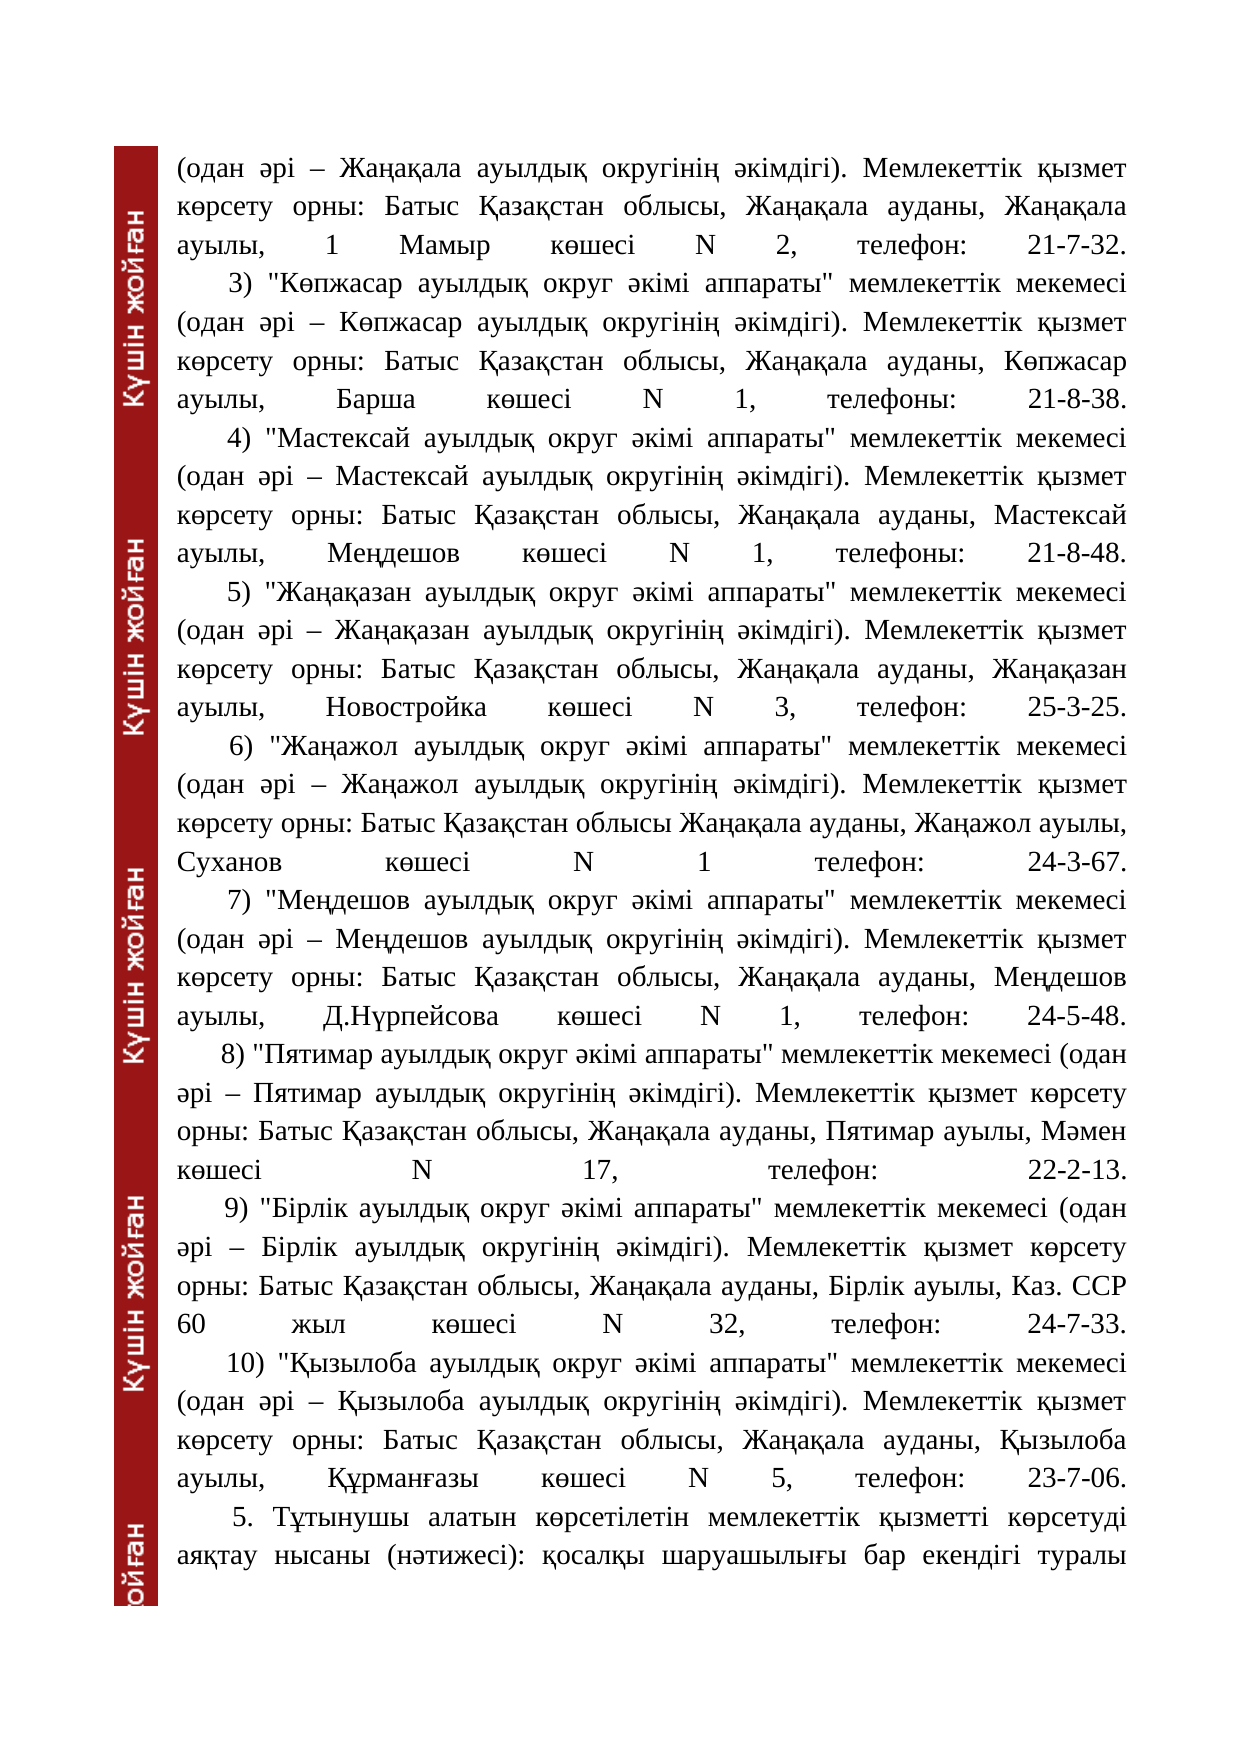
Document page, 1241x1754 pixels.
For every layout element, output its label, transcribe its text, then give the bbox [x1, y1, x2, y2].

picture [114, 146, 158, 150]
picture [114, 1571, 158, 1606]
